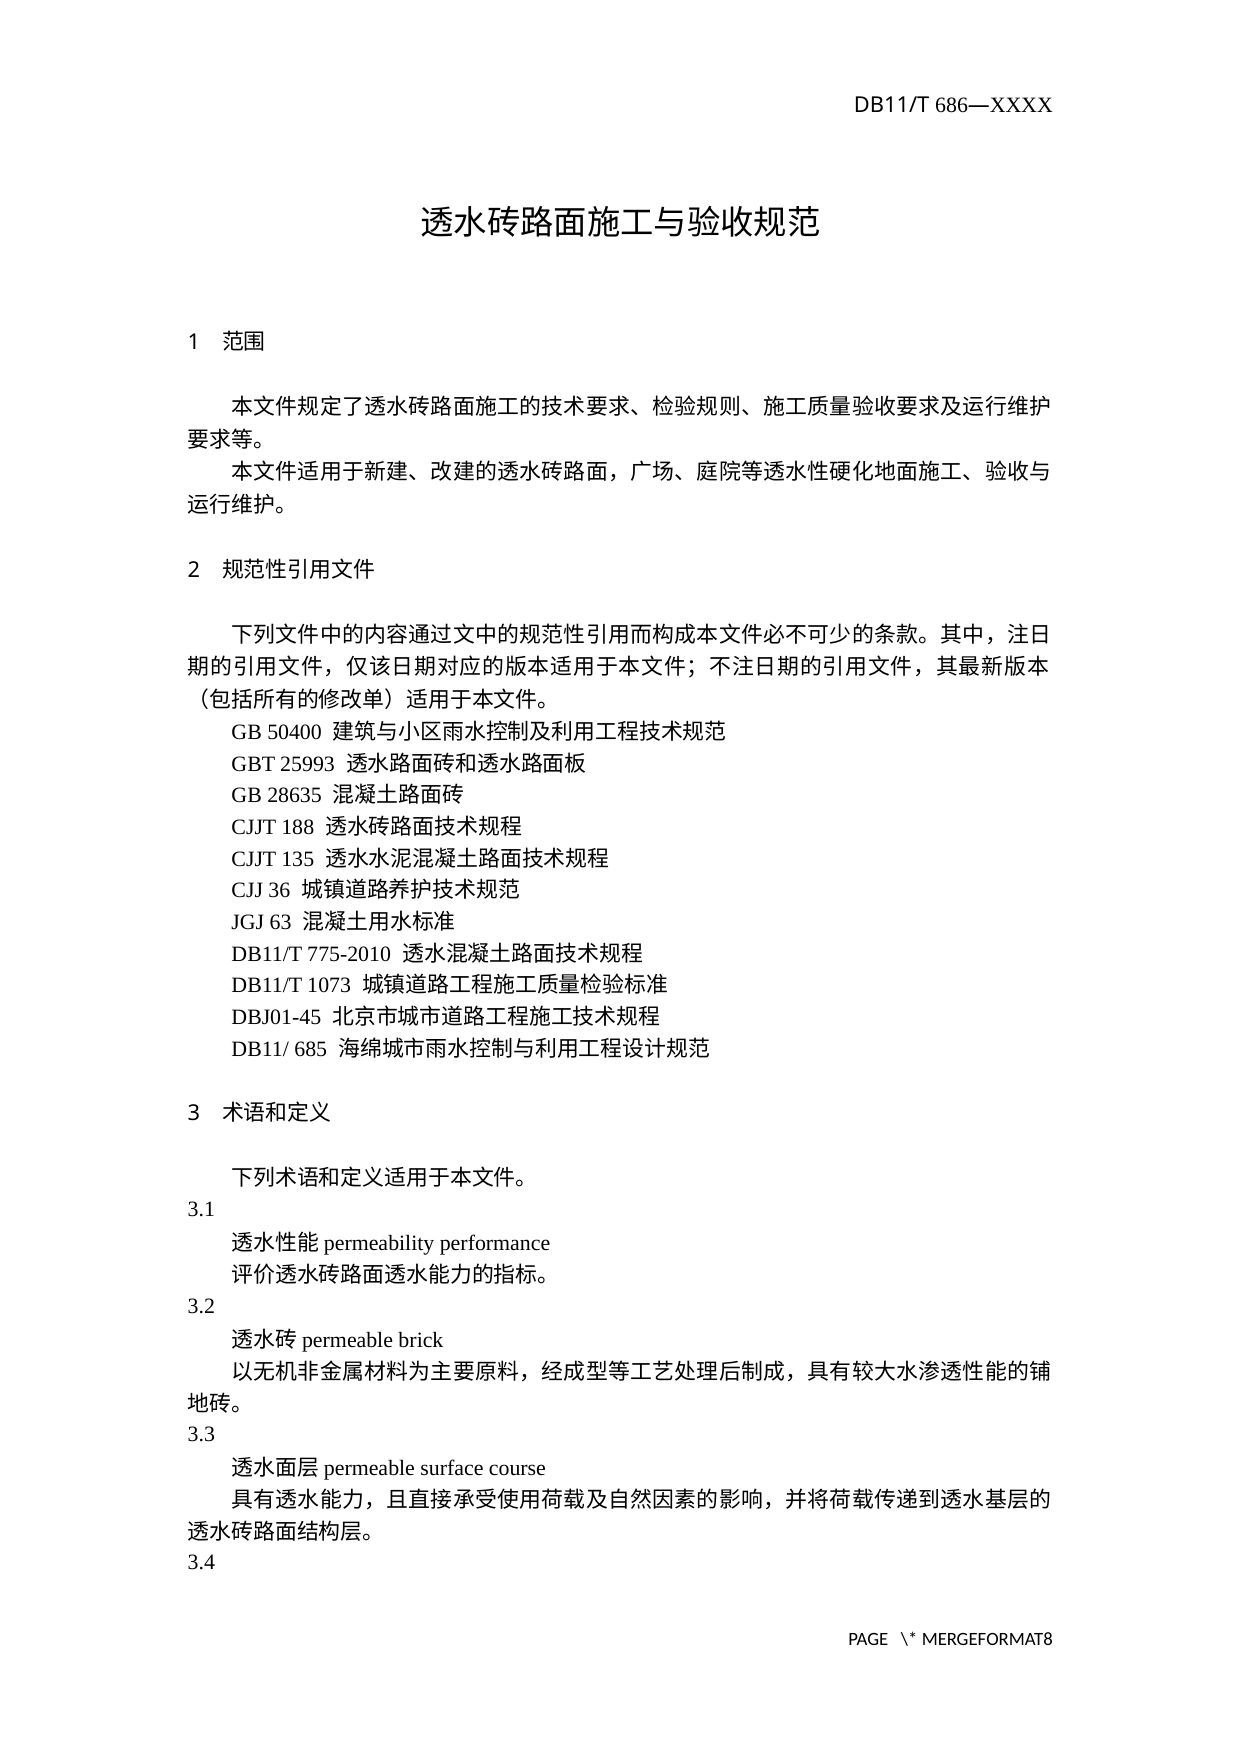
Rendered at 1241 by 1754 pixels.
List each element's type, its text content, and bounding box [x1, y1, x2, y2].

text 下列术语和定义适用于本文件。 [187, 1160, 1053, 1192]
list 3.3 [187, 1417, 1053, 1450]
text 以无机非金属材料为主要原料，经成型等工艺处理后制成，具有较大水渗透性能的铺地砖。 [187, 1354, 1053, 1417]
text JGJ 63 混凝土用水标准 [187, 904, 1053, 936]
text CJJT 135 透水水泥混凝土路面技术规程 [187, 841, 1053, 872]
text 本文件规定了透水砖路面施工的技术要求、检验规则、施工质量验收要求及运行维护要求等。 [187, 389, 1053, 454]
list 3.2 [187, 1289, 1053, 1321]
text 下列文件中的内容通过文中的规范性引用而构成本文件必不可少的条款。其中，注日期的引用文件，仅该日期对应的版本适用于本文件；不注日期的引用文件，其最新版本（包括所有的修改单）适用于本文件。 [187, 616, 1053, 714]
text CJJ 36 城镇道路养护技术规范 [187, 872, 1053, 904]
text DBJ01-45 北京市城市道路工程施工技术规程 [187, 999, 1053, 1031]
list 透水面层 permeable surface course [187, 1450, 1053, 1482]
text DB11/T 1073 城镇道路工程施工质量检验标准 [187, 967, 1053, 999]
text DB11/ 685 海绵城市雨水控制与利用工程设计规范 [187, 1031, 1053, 1062]
text 具有透水能力，且直接承受使用荷载及自然因素的影响，并将荷载传递到透水基层的透水砖路面结构层。 [187, 1482, 1053, 1546]
text 评价透水砖路面透水能力的指标。 [187, 1257, 1053, 1289]
text 本文件适用于新建、改建的透水砖路面，广场、庭院等透水性硬化地面施工、验收与运行维护。 [187, 454, 1053, 519]
text GBT 25993 透水路面砖和透水路面板 [187, 746, 1053, 777]
list 3.1 [187, 1192, 1053, 1225]
list 透水性能 permeability performance [187, 1225, 1053, 1257]
text GB 50400 建筑与小区雨水控制及利用工程技术规范 [187, 714, 1053, 746]
list 透水砖 permeable brick [187, 1321, 1053, 1354]
text GB 28635 混凝土路面砖 [187, 777, 1053, 809]
list 术语和定义 [187, 1095, 1053, 1127]
text CJJT 188 透水砖路面技术规程 [187, 809, 1053, 841]
list 规范性引用文件 [187, 551, 1053, 584]
text DB11/T 775-2010 透水混凝土路面技术规程 [187, 936, 1053, 967]
list 3.4 [187, 1546, 1053, 1578]
list 范围 [187, 324, 1053, 356]
